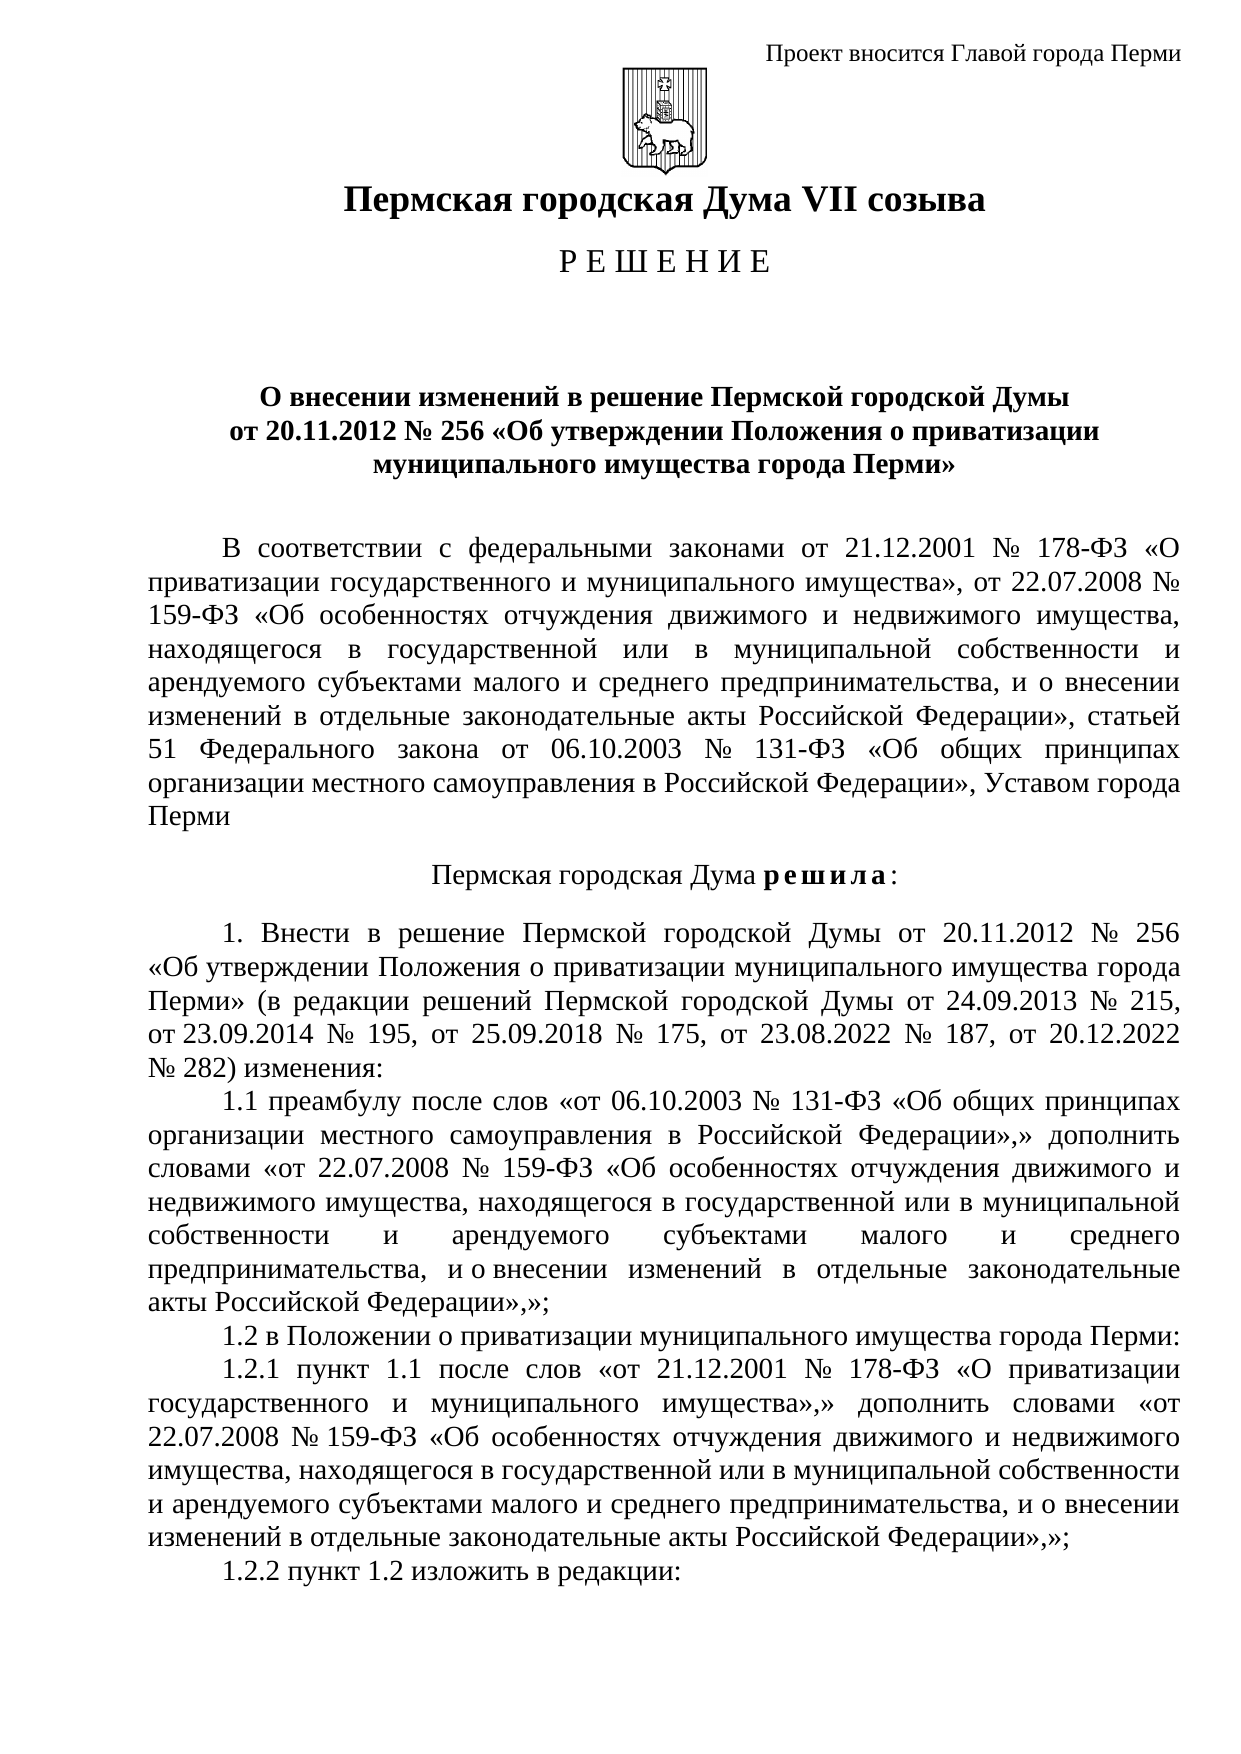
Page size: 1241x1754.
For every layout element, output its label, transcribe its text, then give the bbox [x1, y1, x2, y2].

text Р Е Ш Е Н И Е [148, 241, 1181, 279]
text Проект вносится Главой города Перми [207, 38, 1181, 67]
title Пермская городская Дума решила: [148, 857, 1181, 891]
text 1.2.2 пункт 1.2 изложить в редакции: [148, 1553, 1181, 1586]
text от 20.11.2012 № 256 «Об утверждении Положения о приватизации муниципального имущества города Перми» [148, 413, 1181, 480]
text 1. Внести в решение Пермской городской Думы от 20.11.2012 № 256 «Об утверждении Положения о приватизации муниципального имущества города Перми» (в редакции решений Пермской городской Думы от 24.09.2013 № 215, от 23.09.2014 № 195, от 25.09.2018 № 175, от 23.08.2022 № 187, от 20.12.2022 № 282) изменения: [148, 916, 1181, 1083]
text О внесении изменений в решение Пермской городской Думы [148, 379, 1181, 413]
title В соответствии с федеральными законами от 21.12.2001 № 178-ФЗ «О приватизации государственного и муниципального имущества», от 22.07.2008 № 159-ФЗ «Об особенностях отчуждения движимого и недвижимого имущества, находящегося в государственной или в муниципальной собственности и арендуемого субъектами малого и среднего предпринимательства, и о внесении изменений в отдельные законодательные акты Российской Федерации», статьей 51 Федерального закона от 06.10.2003 № 131-ФЗ «Об общих принципах организации местного самоуправления в Российской Федерации», Уставом города Перми [148, 530, 1181, 832]
text Пермская городская Дума VII созыва [148, 176, 1181, 219]
text 1.2 в Положении о приватизации муниципального имущества города Перми: [148, 1318, 1181, 1352]
text 1.2.1 пункт 1.1 после слов «от 21.12.2001 № 178-ФЗ «О приватизации государственного и муниципального имущества»,» дополнить словами «от 22.07.2008 № 159-ФЗ «Об особенностях отчуждения движимого и недвижимого имущества, находящегося в государственной или в муниципальной собственности и арендуемого субъектами малого и среднего предпринимательства, и о внесении изменений в отдельные законодательные акты Российской Федерации»,»; [148, 1352, 1181, 1553]
text 1.1 преамбулу после слов «от 06.10.2003 № 131-ФЗ «Об общих принципах организации местного самоуправления в Российской Федерации»,» дополнить словами «от 22.07.2008 № 159-ФЗ «Об особенностях отчуждения движимого и недвижимого имущества, находящегося в государственной или в муниципальной собственности и арендуемого субъектами малого и среднего предпринимательства, и о внесении изменений в отдельные законодательные акты Российской Федерации»,»; [148, 1083, 1181, 1318]
